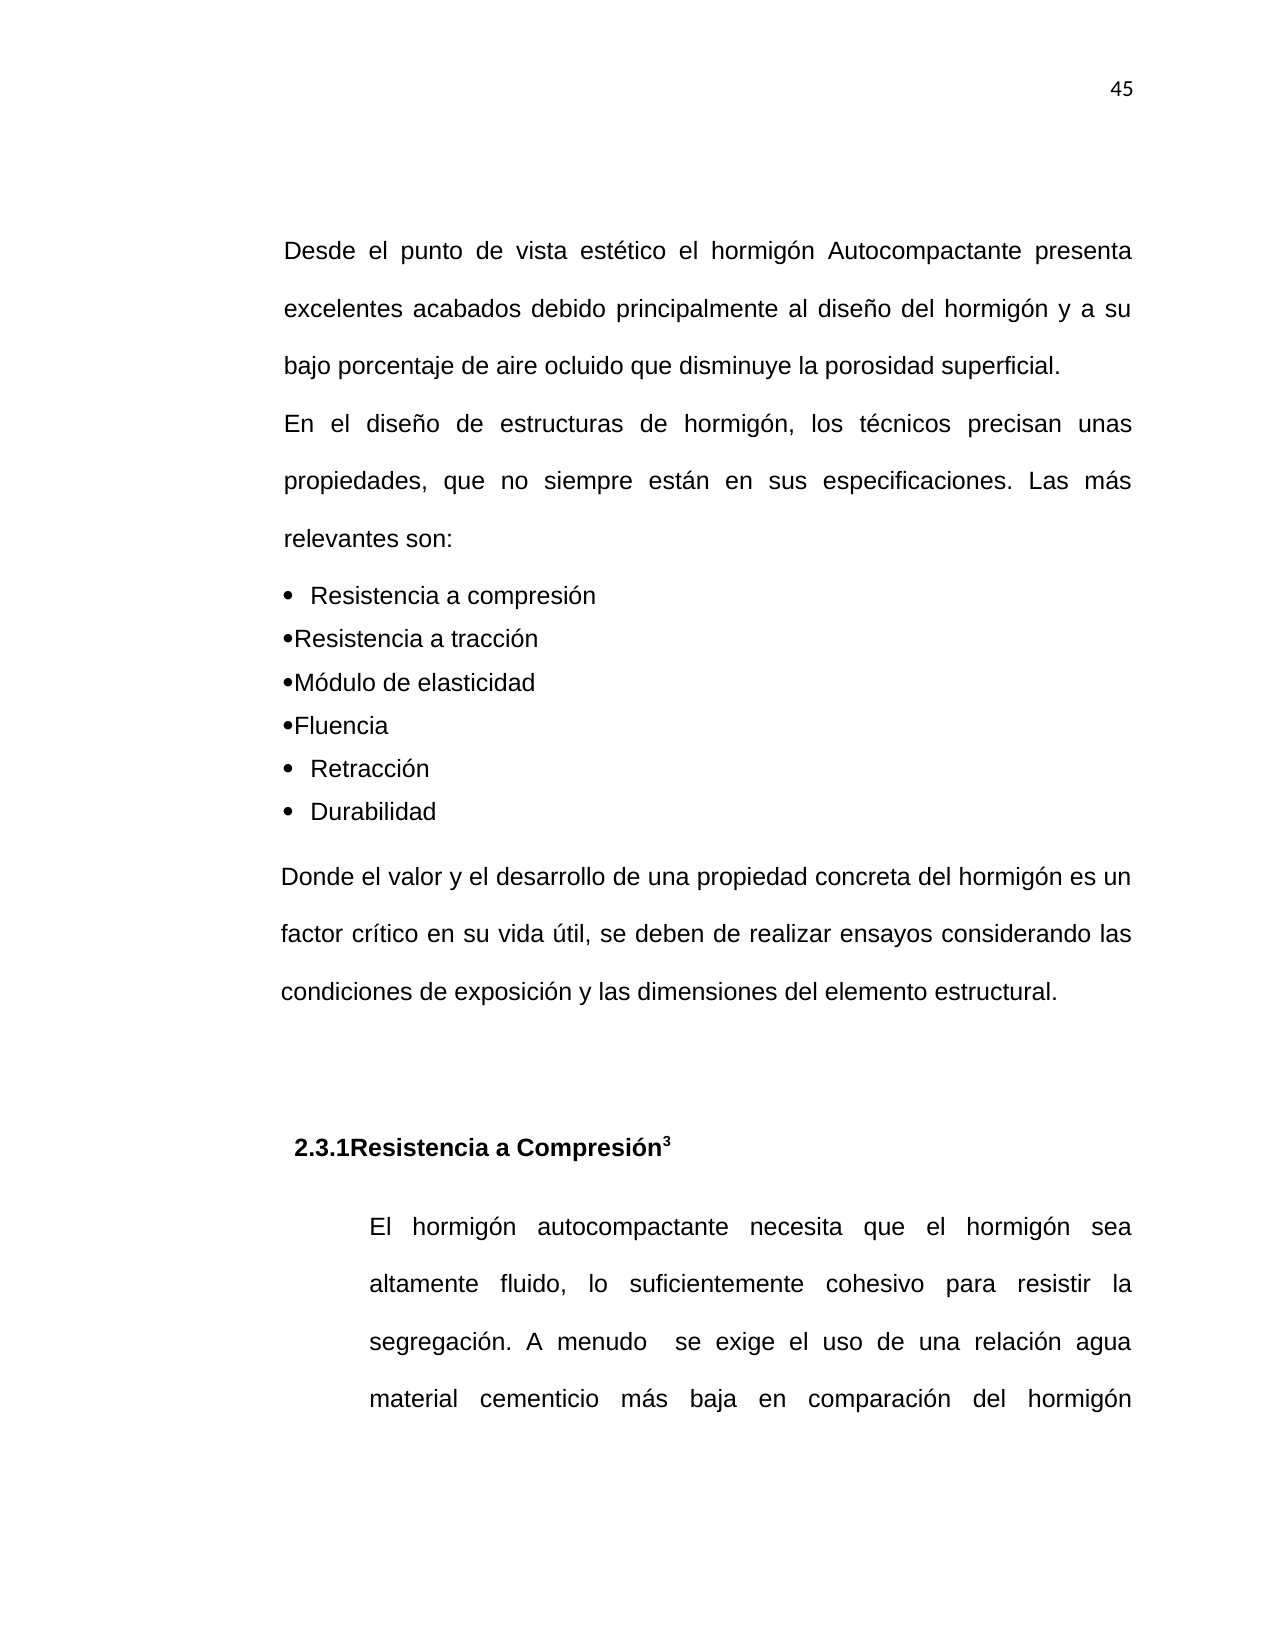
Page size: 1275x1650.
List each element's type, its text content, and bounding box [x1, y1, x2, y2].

list Resistencia a Compresión3 [294, 1133, 1133, 1162]
list Durabilidad [283, 797, 1133, 826]
list Resistencia a tracción [283, 624, 1133, 653]
list Resistencia a compresión [283, 581, 1133, 610]
list Desde el punto de vista estético el hormigón Autocompactante presenta excelentes acabados debido principalmente al diseño del hormigón y a su bajo porcentaje de aire ocluido que disminuye la porosidad superficial. [283, 236, 1133, 380]
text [369, 1211, 1133, 1413]
list Fluencia [283, 711, 1133, 740]
text Donde el valor y el desarrollo de una propiedad concreta del hormigón es un factor crítico en su vida útil, se deben de realizar ensayos considerando las condiciones de exposición y las dimensiones del elemento estructural. [281, 861, 1133, 1005]
list Módulo de elasticidad [283, 668, 1133, 697]
list En el diseño de estructuras de hormigón, los técnicos precisan unas propiedades, que no siempre están en sus especificaciones. Las más relevantes son: [283, 409, 1133, 552]
list Retracción [283, 754, 1133, 783]
